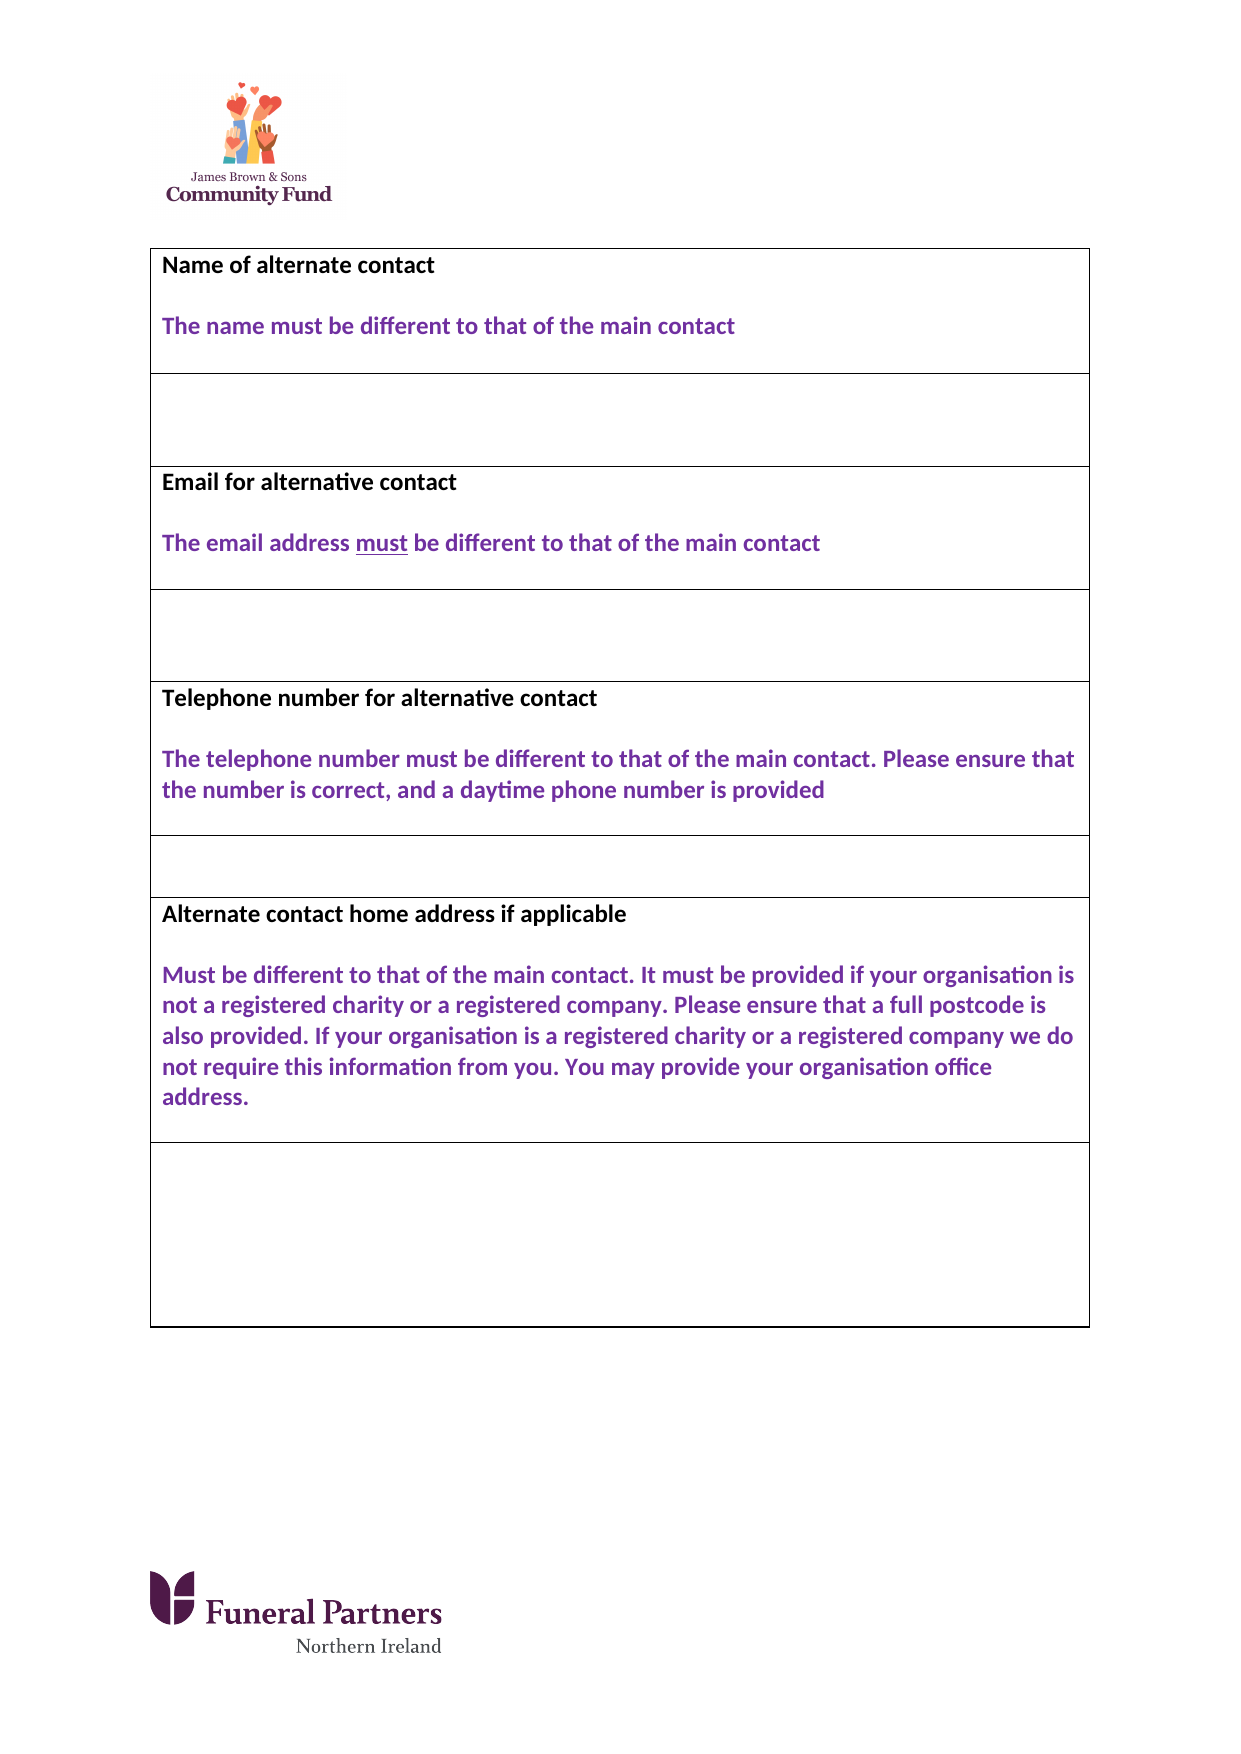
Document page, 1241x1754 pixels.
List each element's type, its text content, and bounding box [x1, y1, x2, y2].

table_cell [151, 590, 1089, 681]
table_cell Alternate contact home address if applicable Must be different to that of the main contact. It must be provided if your organisation is not a registered charity or a registered company. Please ensure that a full postcode is also provided. If your organisation is a registered charity or a registered company we do not require this information from you. You may provide your organisation office address. [151, 898, 1089, 1142]
picture [150, 1571, 442, 1653]
table_cell [151, 374, 1089, 466]
table_cell [151, 1143, 1089, 1326]
picture [150, 73, 348, 220]
table_cell Email for alternative contact The email address must be different to that of the main contact [151, 467, 1089, 589]
table_cell [151, 836, 1089, 897]
table_cell Telephone number for alternative contact The telephone number must be different to that of the main contact. Please ensure that the number is correct, and a daytime phone number is provided [151, 682, 1089, 835]
table_header Name of alternate contact The name must be different to that of the main contact [151, 249, 1089, 373]
